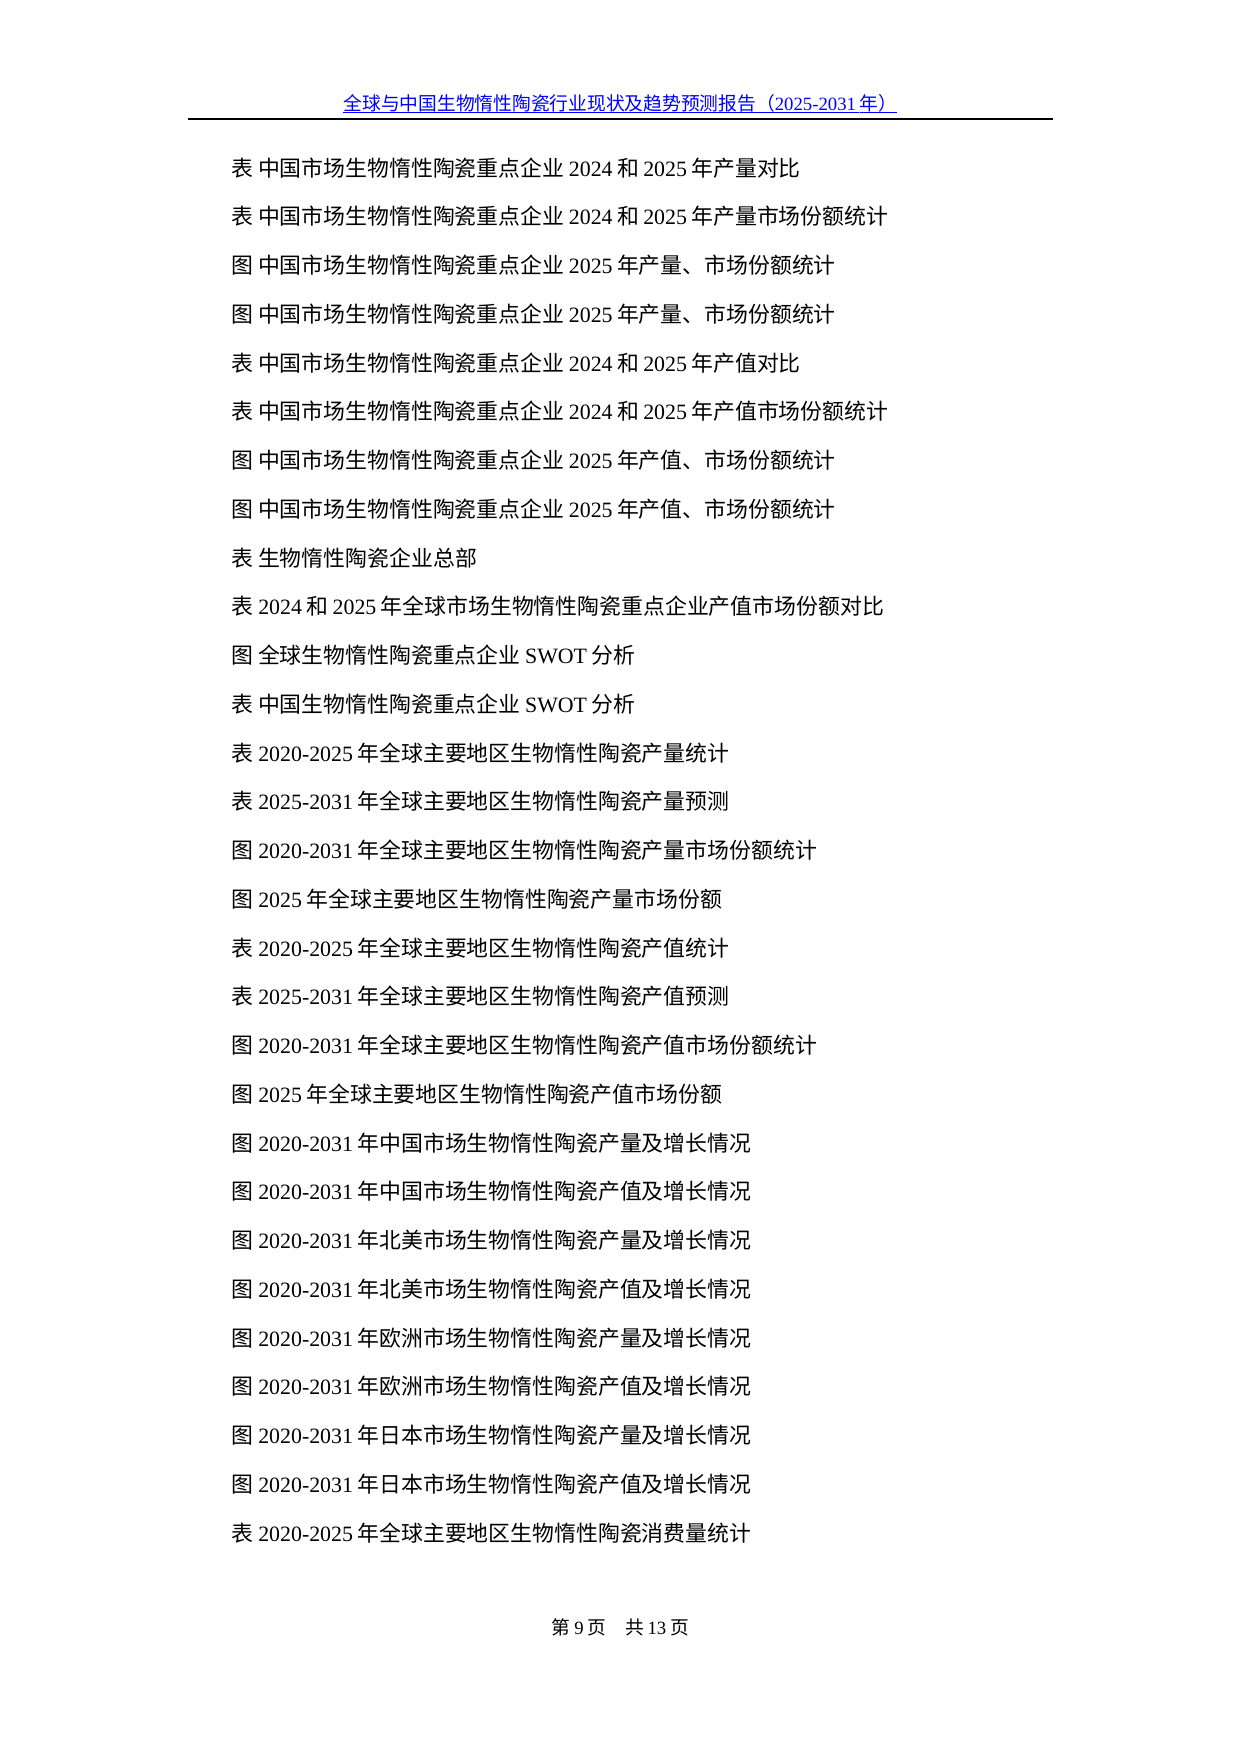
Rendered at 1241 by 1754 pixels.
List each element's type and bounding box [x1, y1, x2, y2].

text [187, 150, 1053, 1548]
